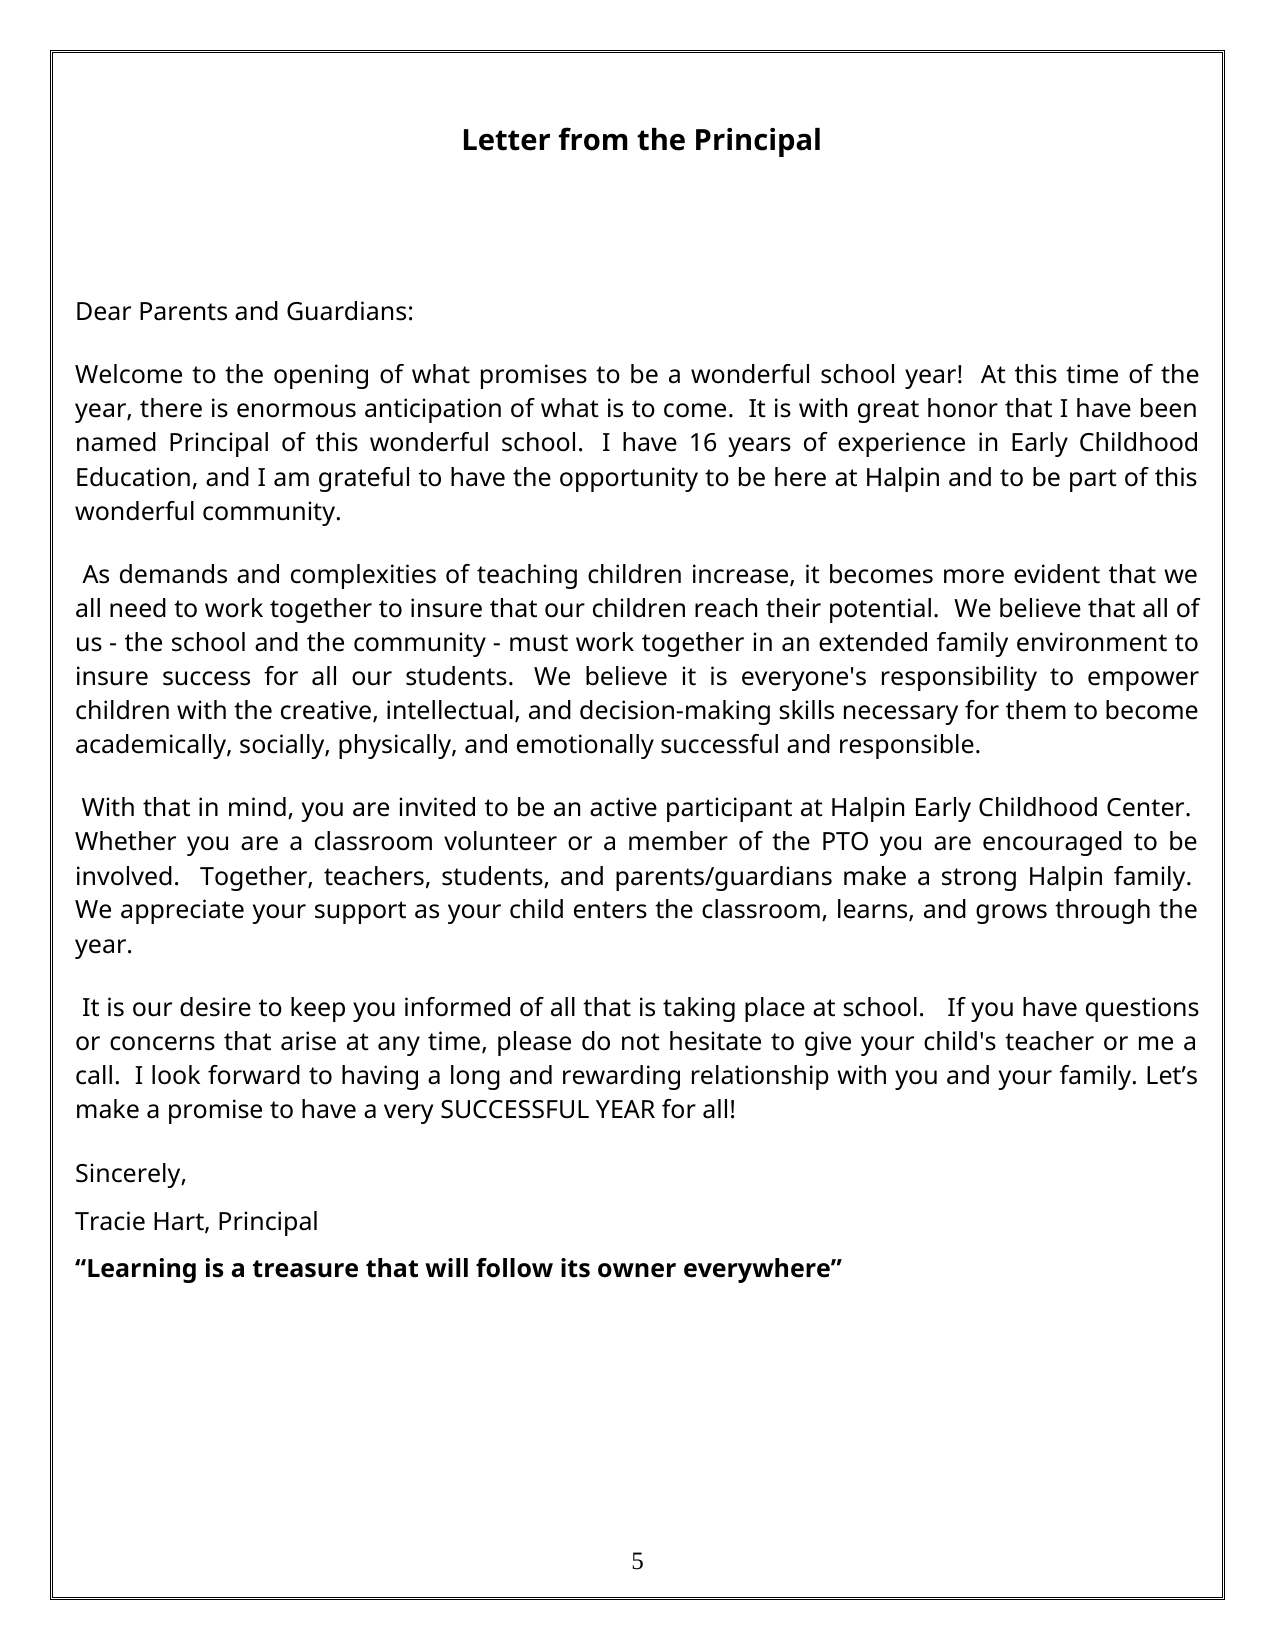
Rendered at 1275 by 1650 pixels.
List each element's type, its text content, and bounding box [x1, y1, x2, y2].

subtitle Letter from the Principal [83, 119, 1200, 159]
text Tracie Hart, Principal [75, 1202, 1200, 1237]
text Sincerely, [75, 1155, 1200, 1190]
text “Learning is a treasure that will follow its owner everywhere” [75, 1250, 1200, 1285]
text Welcome to the opening of what promises to be a wonderful school year! At this time of the year, there is enormous anticipation of what is to come. It is with great honor that I have been named Principal of this wonderful school. I have 16 years of experience in Early Childhood Education, and I am grateful to have the opportunity to be here at Halpin and to be part of this wonderful community. [75, 357, 1200, 527]
text As demands and complexities of teaching children increase, it becomes more evident that we all need to work together to insure that our children reach their potential. We believe that all of us - the school and the community - must work together in an extended family environment to insure success for all our students. We believe it is everyone's responsibility to empower children with the creative, intellectual, and decision-making skills necessary for them to become academically, socially, physically, and emotionally successful and responsible. [75, 556, 1200, 761]
text It is our desire to keep you informed of all that is taking place at school. If you have questions or concerns that arise at any time, please do not hesitate to give your child's teacher or me a call. I look forward to having a long and rewarding relationship with you and your family. Let’s make a promise to have a very SUCCESSFUL YEAR for all! [75, 989, 1200, 1126]
text Dear Parents and Guardians: [75, 294, 1200, 328]
text With that in mind, you are invited to be an active participant at Halpin Early Childhood Center. Whether you are a classroom volunteer or a member of the PTO you are encouraged to be involved. Together, teachers, students, and parents/guardians make a strong Halpin family. We appreciate your support as your child enters the classroom, learns, and grows through the year. [75, 790, 1200, 960]
